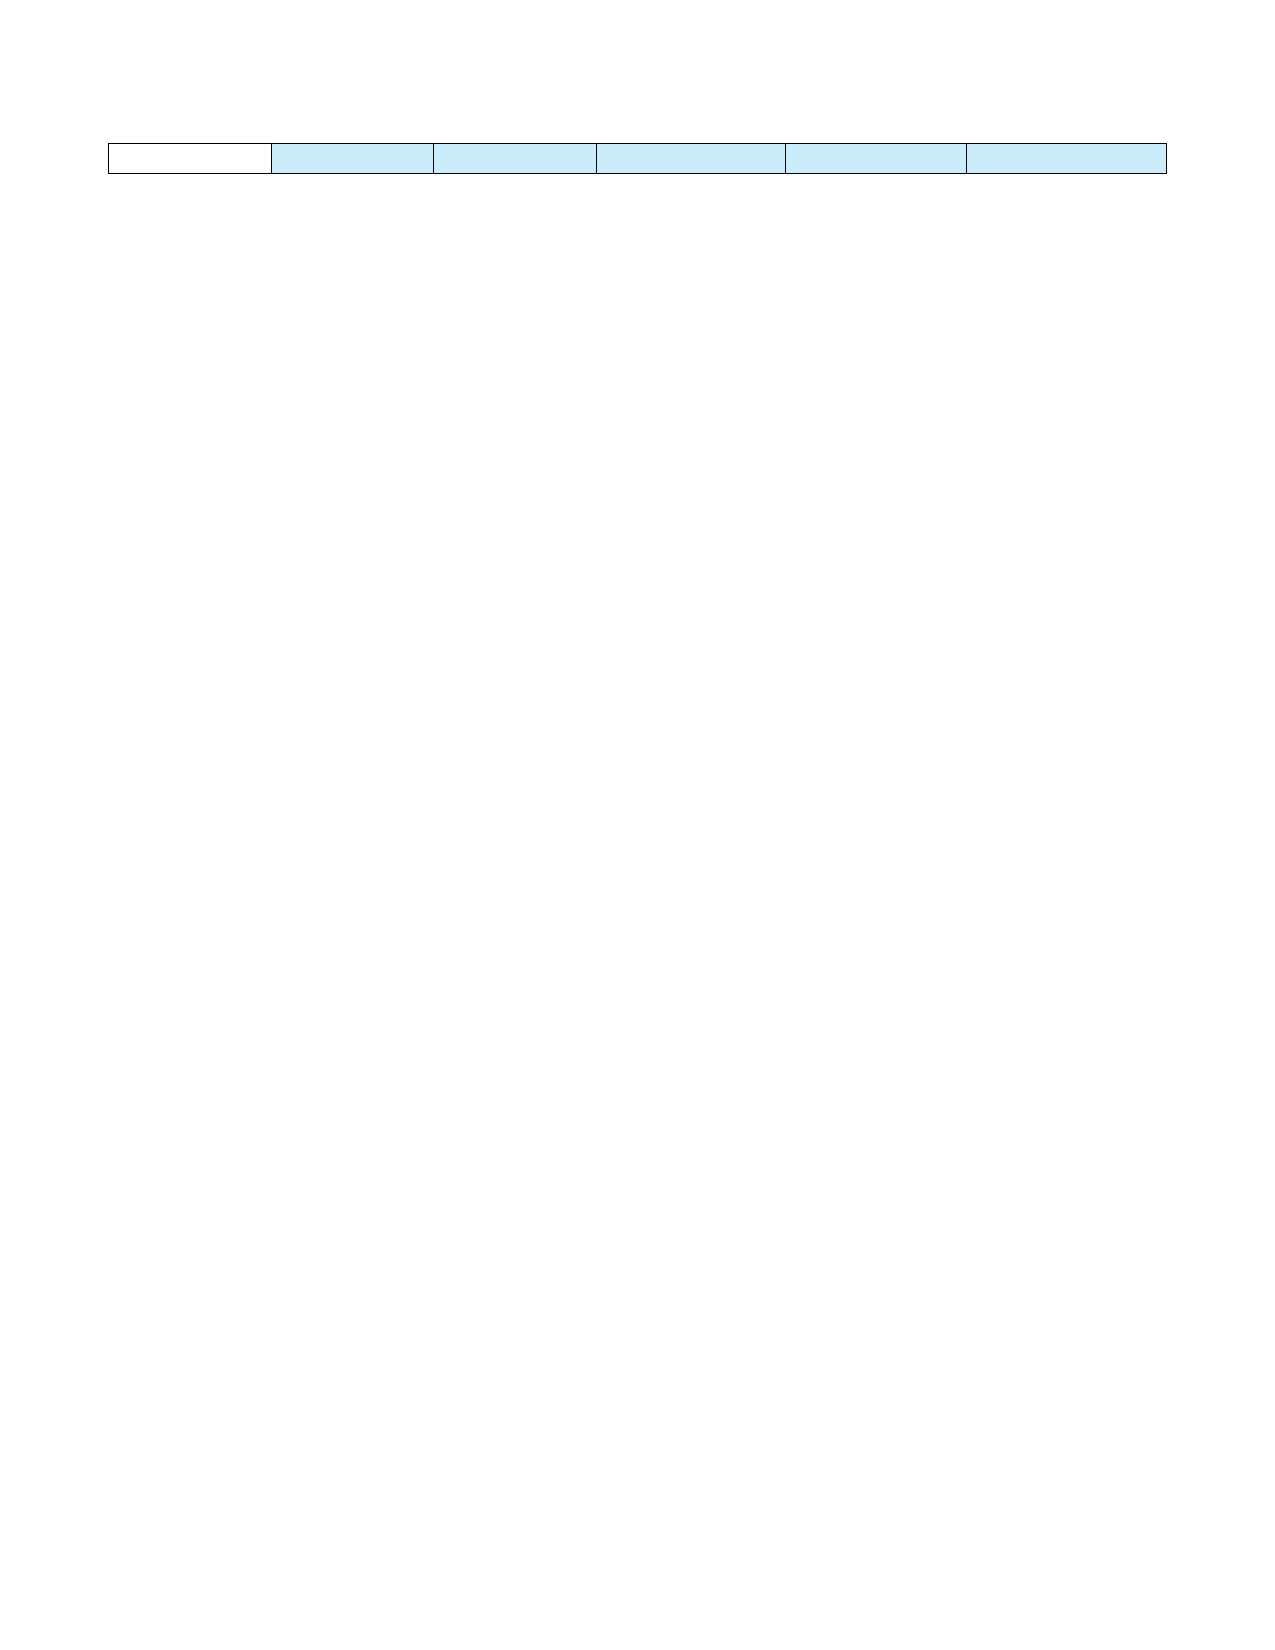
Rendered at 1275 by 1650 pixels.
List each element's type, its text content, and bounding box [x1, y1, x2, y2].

table_cell Geography [434, 144, 596, 173]
table_cell DT NEAs [786, 144, 966, 173]
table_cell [272, 144, 433, 173]
table_cell Chemistry [597, 144, 785, 173]
table_cell PE RM 17 [967, 144, 1166, 173]
